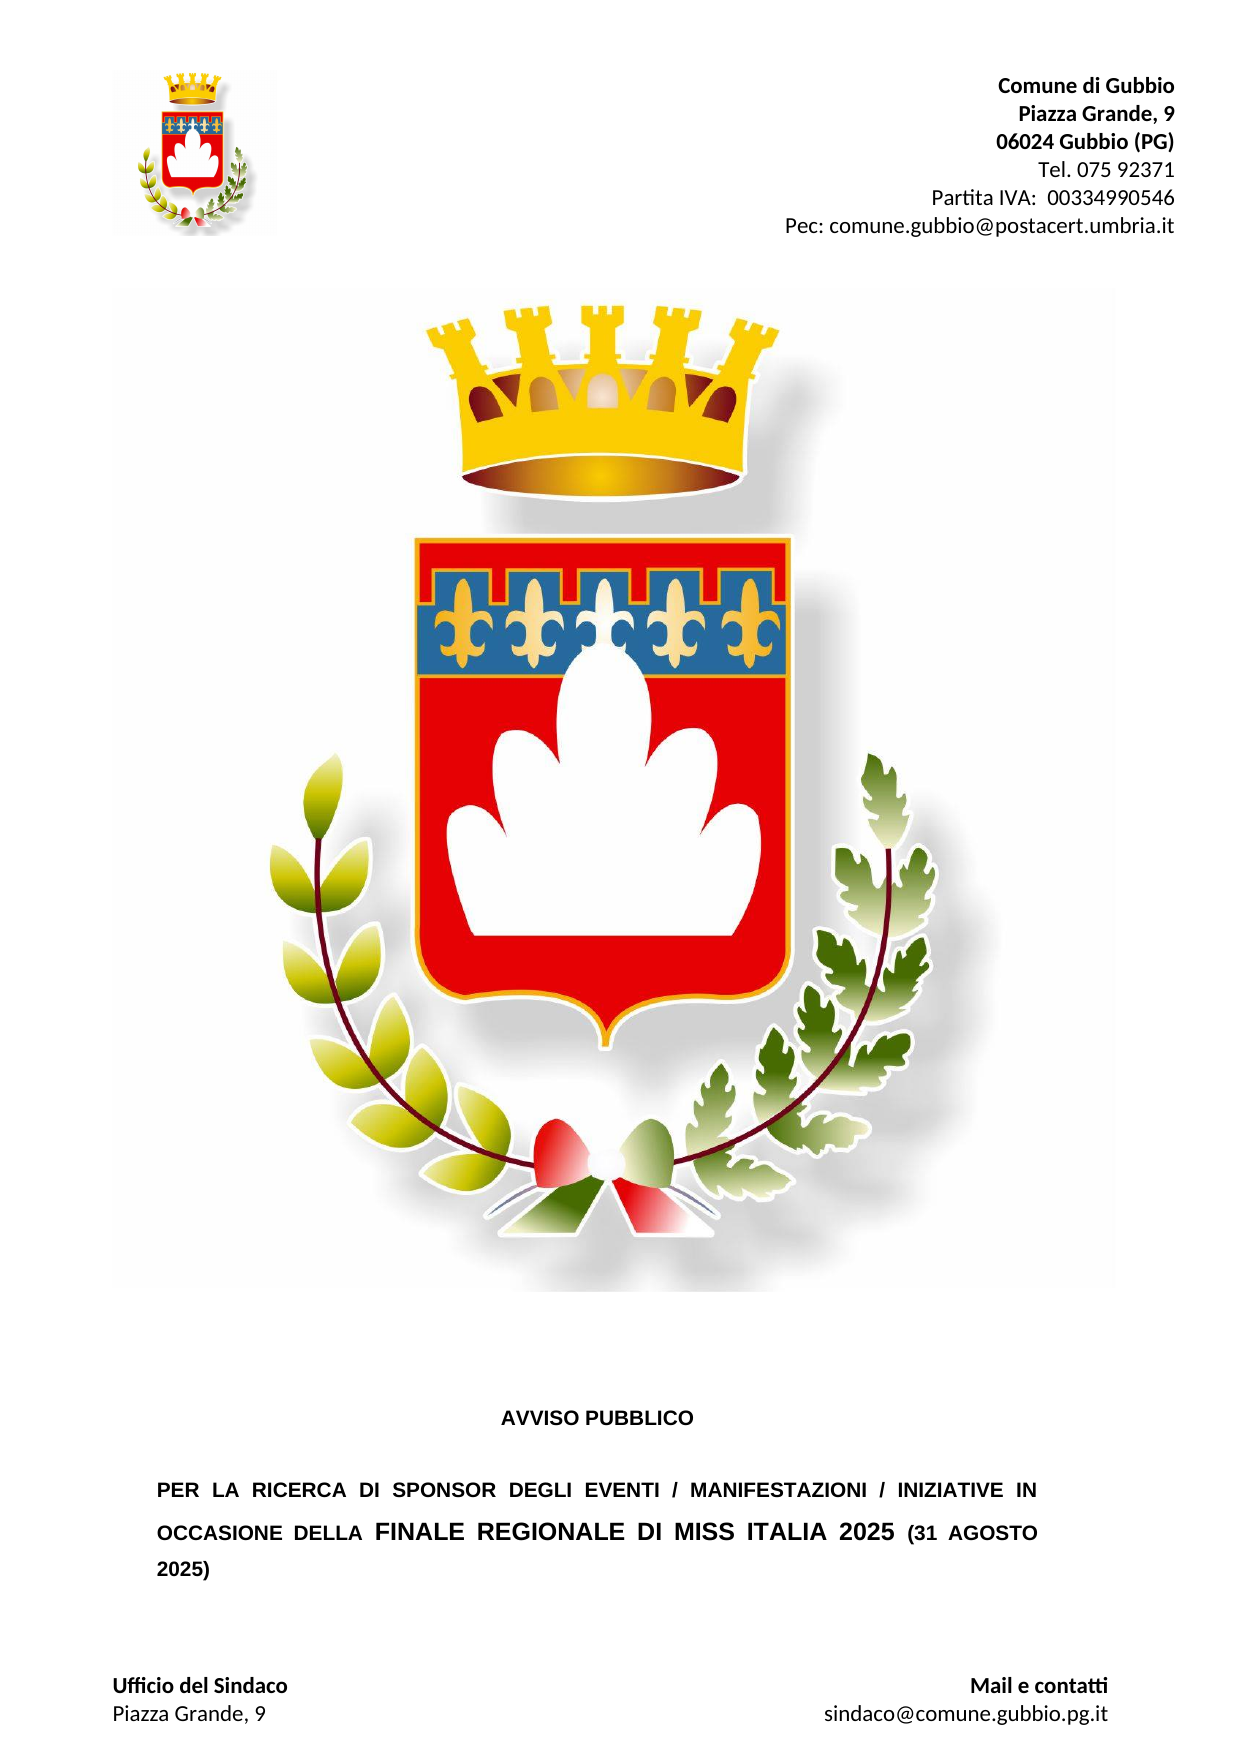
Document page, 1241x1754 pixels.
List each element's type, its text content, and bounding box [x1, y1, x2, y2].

picture [112, 70, 277, 236]
text PER LA RICERCA DI SPONSOR DEGLI EVENTI / MANIFESTAZIONI / INIZIATIVE IN OCCASIONE DELLA FINALE REGIONALE DI MISS ITALIA 2025 (31 AGOSTO 2025) [157, 1478, 1038, 1581]
text AVVISO PUBBLICO [157, 1406, 1038, 1430]
picture [112, 288, 1117, 1292]
